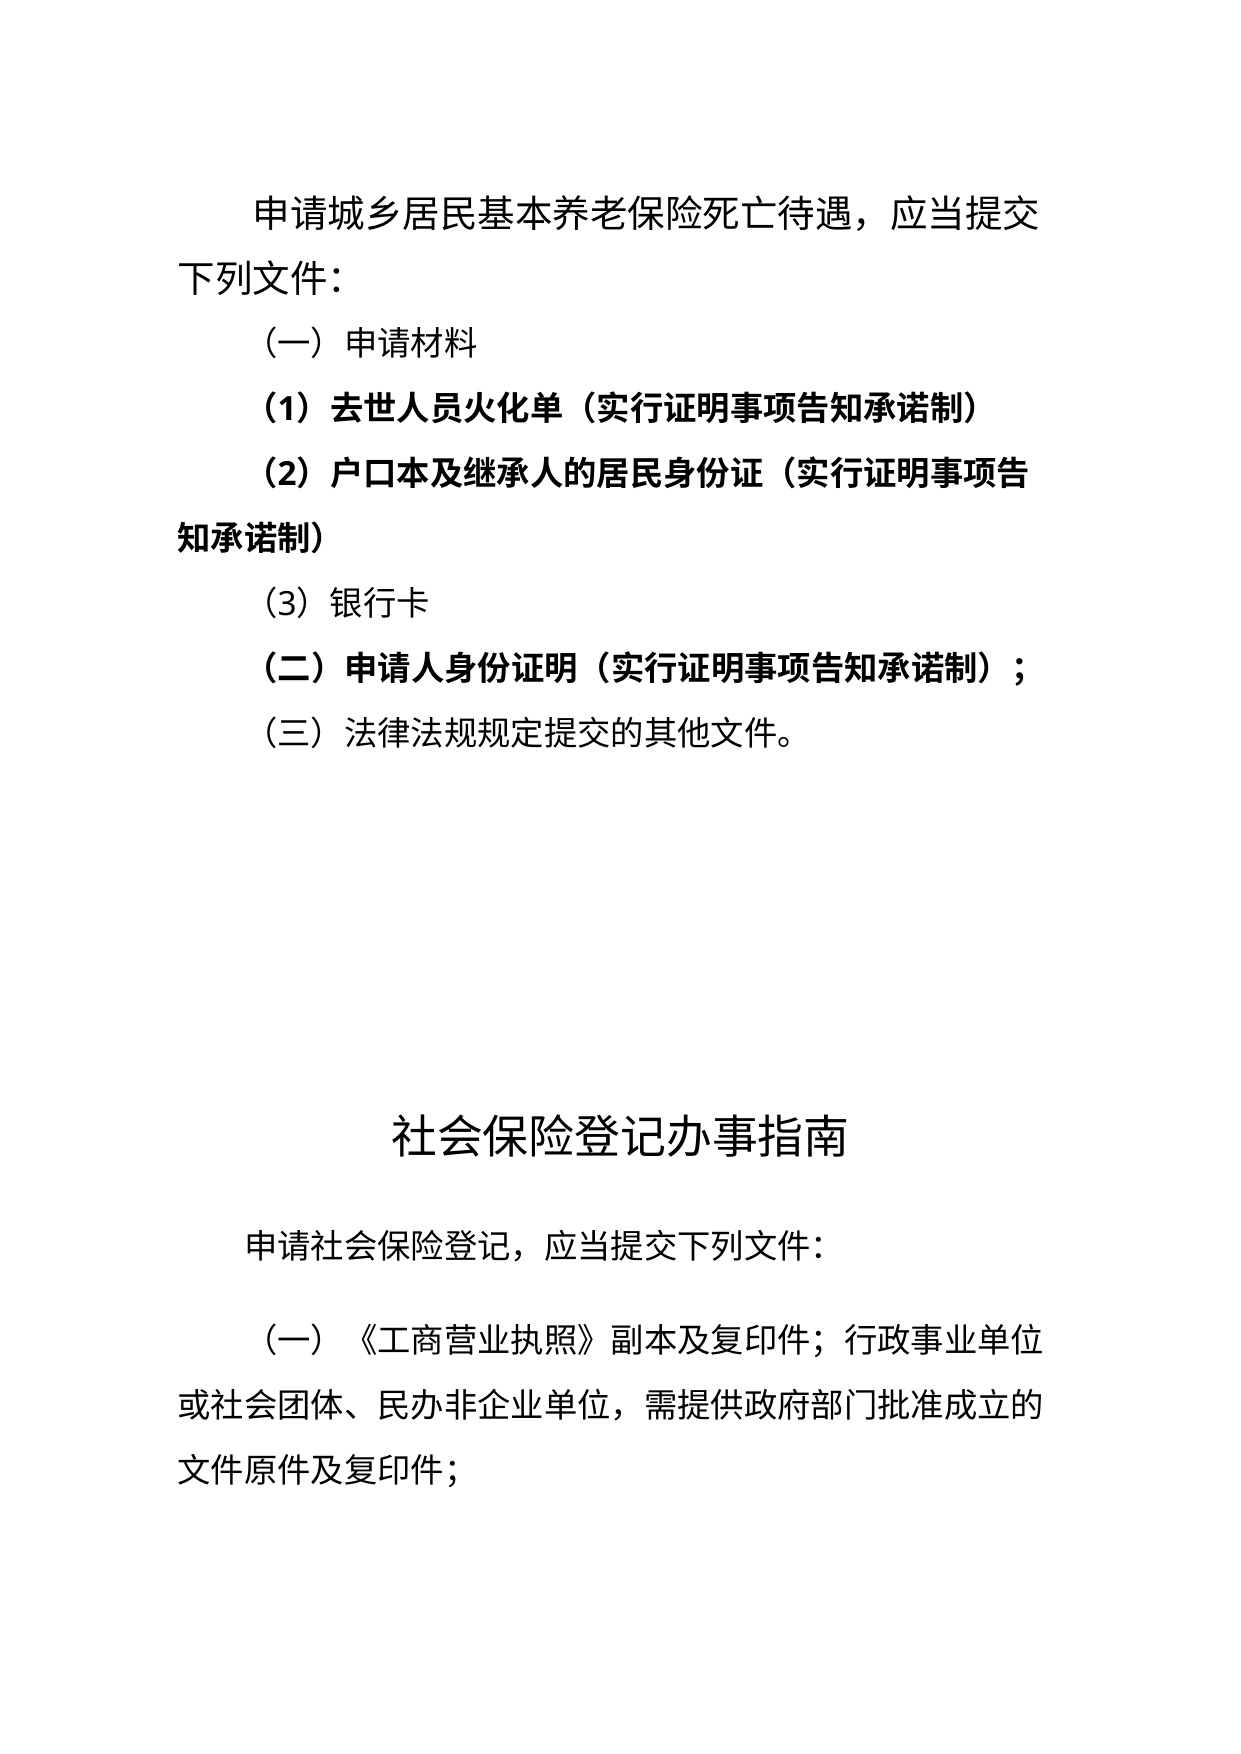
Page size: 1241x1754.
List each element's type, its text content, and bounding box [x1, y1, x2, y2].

text （二）申请人身份证明（实行证明事项告知承诺制）； [177, 633, 1063, 698]
text （2）户口本及继承人的居民身份证（实行证明事项告知承诺制） [177, 438, 1063, 568]
text （一）《工商营业执照》副本及复印件；行政事业单位或社会团体、民办非企业单位，需提供政府部门批准成立的文件原件及复印件； [177, 1306, 1063, 1501]
text 社会保险登记办事指南 [177, 1085, 1063, 1182]
text （3）银行卡 [177, 568, 1063, 633]
text 申请城乡居民基本养老保险死亡待遇，应当提交下列文件： [177, 178, 1063, 308]
text （三）法律法规规定提交的其他文件。 [177, 698, 1063, 763]
text 申请社会保险登记，应当提交下列文件： [177, 1212, 1063, 1277]
text （一）申请材料 [177, 308, 1063, 373]
text （1）去世人员火化单（实行证明事项告知承诺制） [177, 373, 1063, 438]
